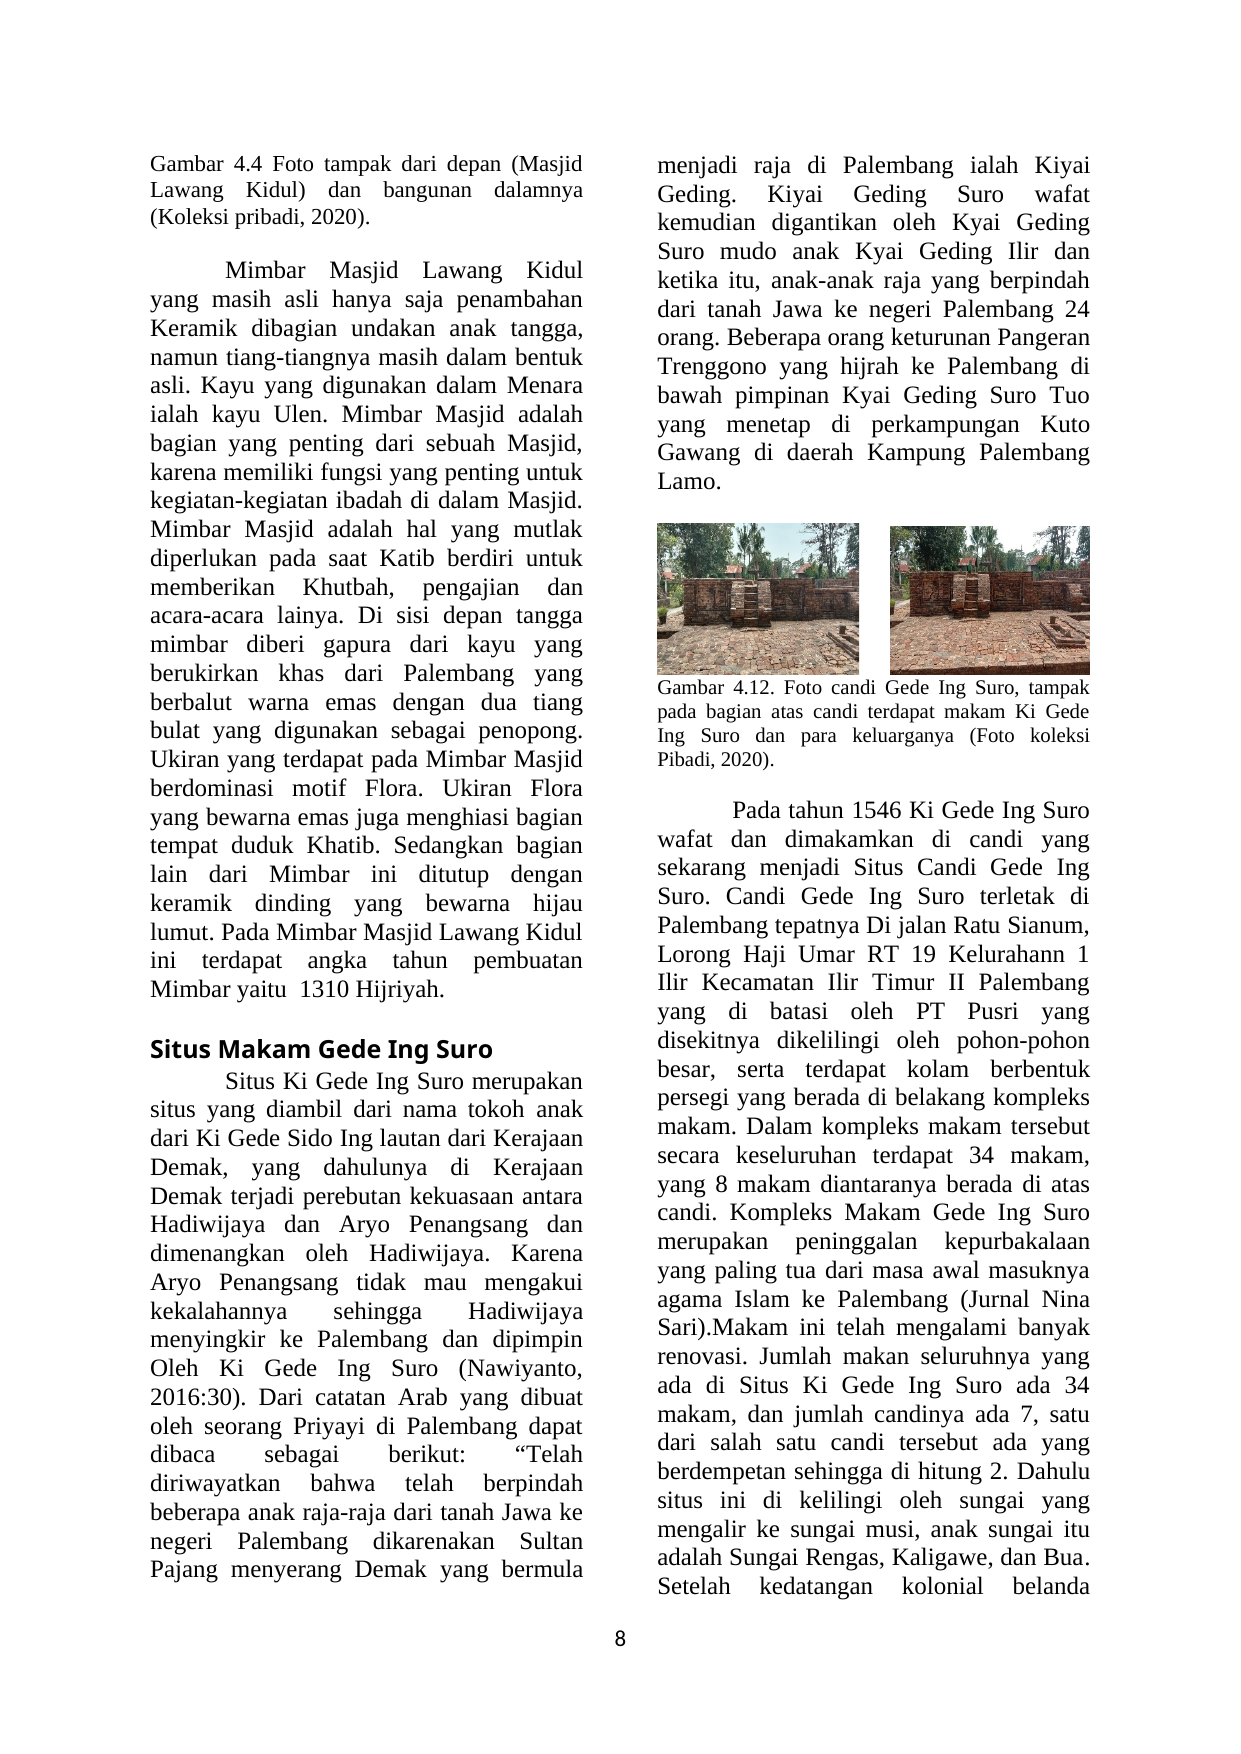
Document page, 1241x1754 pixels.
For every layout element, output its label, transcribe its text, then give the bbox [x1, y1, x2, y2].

text Situs Ki Gede Ing Suro merupakan situs yang diambil dari nama tokoh anak dari Ki Gede Sido Ing lautan dari Kerajaan Demak, yang dahulunya di Kerajaan Demak terjadi perebutan kekuasaan antara Hadiwijaya dan Aryo Penangsang dan dimenangkan oleh Hadiwijaya. Karena Aryo Penangsang tidak mau mengakui kekalahannya sehingga Hadiwijaya menyingkir ke Palembang dan dipimpin Oleh Ki Gede Ing Suro (Nawiyanto, 2016:30). Dari catatan Arab yang dibuat oleh seorang Priyayi di Palembang dapat dibaca sebagai berikut: “Telah diriwayatkan bahwa telah berpindah beberapa anak raja-raja dari tanah Jawa ke negeri Palembang dikarenakan Sultan Pajang menyerang Demak yang bermula menjadi raja di Palembang ialah Kiyai Geding. Kiyai Geding Suro wafat kemudian digantikan oleh Kyai Geding Suro mudo anak Kyai Geding Ilir dan ketika itu, anak-anak raja yang berpindah dari tanah Jawa ke negeri Palembang 24 orang. Beberapa orang keturunan Pangeran Trenggono yang hijrah ke Palembang di bawah pimpinan Kyai Geding Suro Tuo yang menetap di perkampungan Kuto Gawang di daerah Kampung Palembang Lamo. [150, 1066, 583, 1583]
text Gambar 4.12. Foto candi Gede Ing Suro, tampak pada bagian atas candi terdapat makam Ki Gede Ing Suro dan para keluarganya (Foto koleksi Pibadi, 2020). [657, 674, 1090, 771]
text Gambar 4.4 Foto tampak dari depan (Masjid Lawang Kidul) dan bangunan dalamnya (Koleksi pribadi, 2020). [150, 150, 583, 229]
picture [890, 526, 1090, 675]
text Situs Ki Gede Ing Suro merupakan situs yang diambil dari nama tokoh anak dari Ki Gede Sido Ing lautan dari Kerajaan Demak, yang dahulunya di Kerajaan Demak terjadi perebutan kekuasaan antara Hadiwijaya dan Aryo Penangsang dan dimenangkan oleh Hadiwijaya. Karena Aryo Penangsang tidak mau mengakui kekalahannya sehingga Hadiwijaya menyingkir ke Palembang dan dipimpin Oleh Ki Gede Ing Suro (Nawiyanto, 2016:30). Dari catatan Arab yang dibuat oleh seorang Priyayi di Palembang dapat dibaca sebagai berikut: “Telah diriwayatkan bahwa telah berpindah beberapa anak raja-raja dari tanah Jawa ke negeri Palembang dikarenakan Sultan Pajang menyerang Demak yang bermula menjadi raja di Palembang ialah Kiyai Geding. Kiyai Geding Suro wafat kemudian digantikan oleh Kyai Geding Suro mudo anak Kyai Geding Ilir dan ketika itu, anak-anak raja yang berpindah dari tanah Jawa ke negeri Palembang 24 orang. Beberapa orang keturunan Pangeran Trenggono yang hijrah ke Palembang di bawah pimpinan Kyai Geding Suro Tuo yang menetap di perkampungan Kuto Gawang di daerah Kampung Palembang Lamo. [657, 150, 1090, 495]
picture [657, 523, 860, 675]
text Mimbar Masjid Lawang Kidul yang masih asli hanya saja penambahan Keramik dibagian undakan anak tangga, namun tiang-tiangnya masih dalam bentuk asli. Kayu yang digunakan dalam Menara ialah kayu Ulen. Mimbar Masjid adalah bagian yang penting dari sebuah Masjid, karena memiliki fungsi yang penting untuk kegiatan-kegiatan ibadah di dalam Masjid. Mimbar Masjid adalah hal yang mutlak diperlukan pada saat Katib berdiri untuk memberikan Khutbah, pengajian dan acara-acara lainya. Di sisi depan tangga mimbar diberi gapura dari kayu yang berukirkan khas dari Palembang yang berbalut warna emas dengan dua tiang bulat yang digunakan sebagai penopong. Ukiran yang terdapat pada Mimbar Masjid berdominasi motif Flora. Ukiran Flora yang bewarna emas juga menghiasi bagian tempat duduk Khatib. Sedangkan bagian lain dari Mimbar ini ditutup dengan keramik dinding yang bewarna hijau lumut. Pada Mimbar Masjid Lawang Kidul ini terdapat angka tahun pembuatan Mimbar yaitu 1310 Hijriyah. [150, 255, 583, 1003]
text Situs Makam Gede Ing Suro [150, 1032, 583, 1066]
